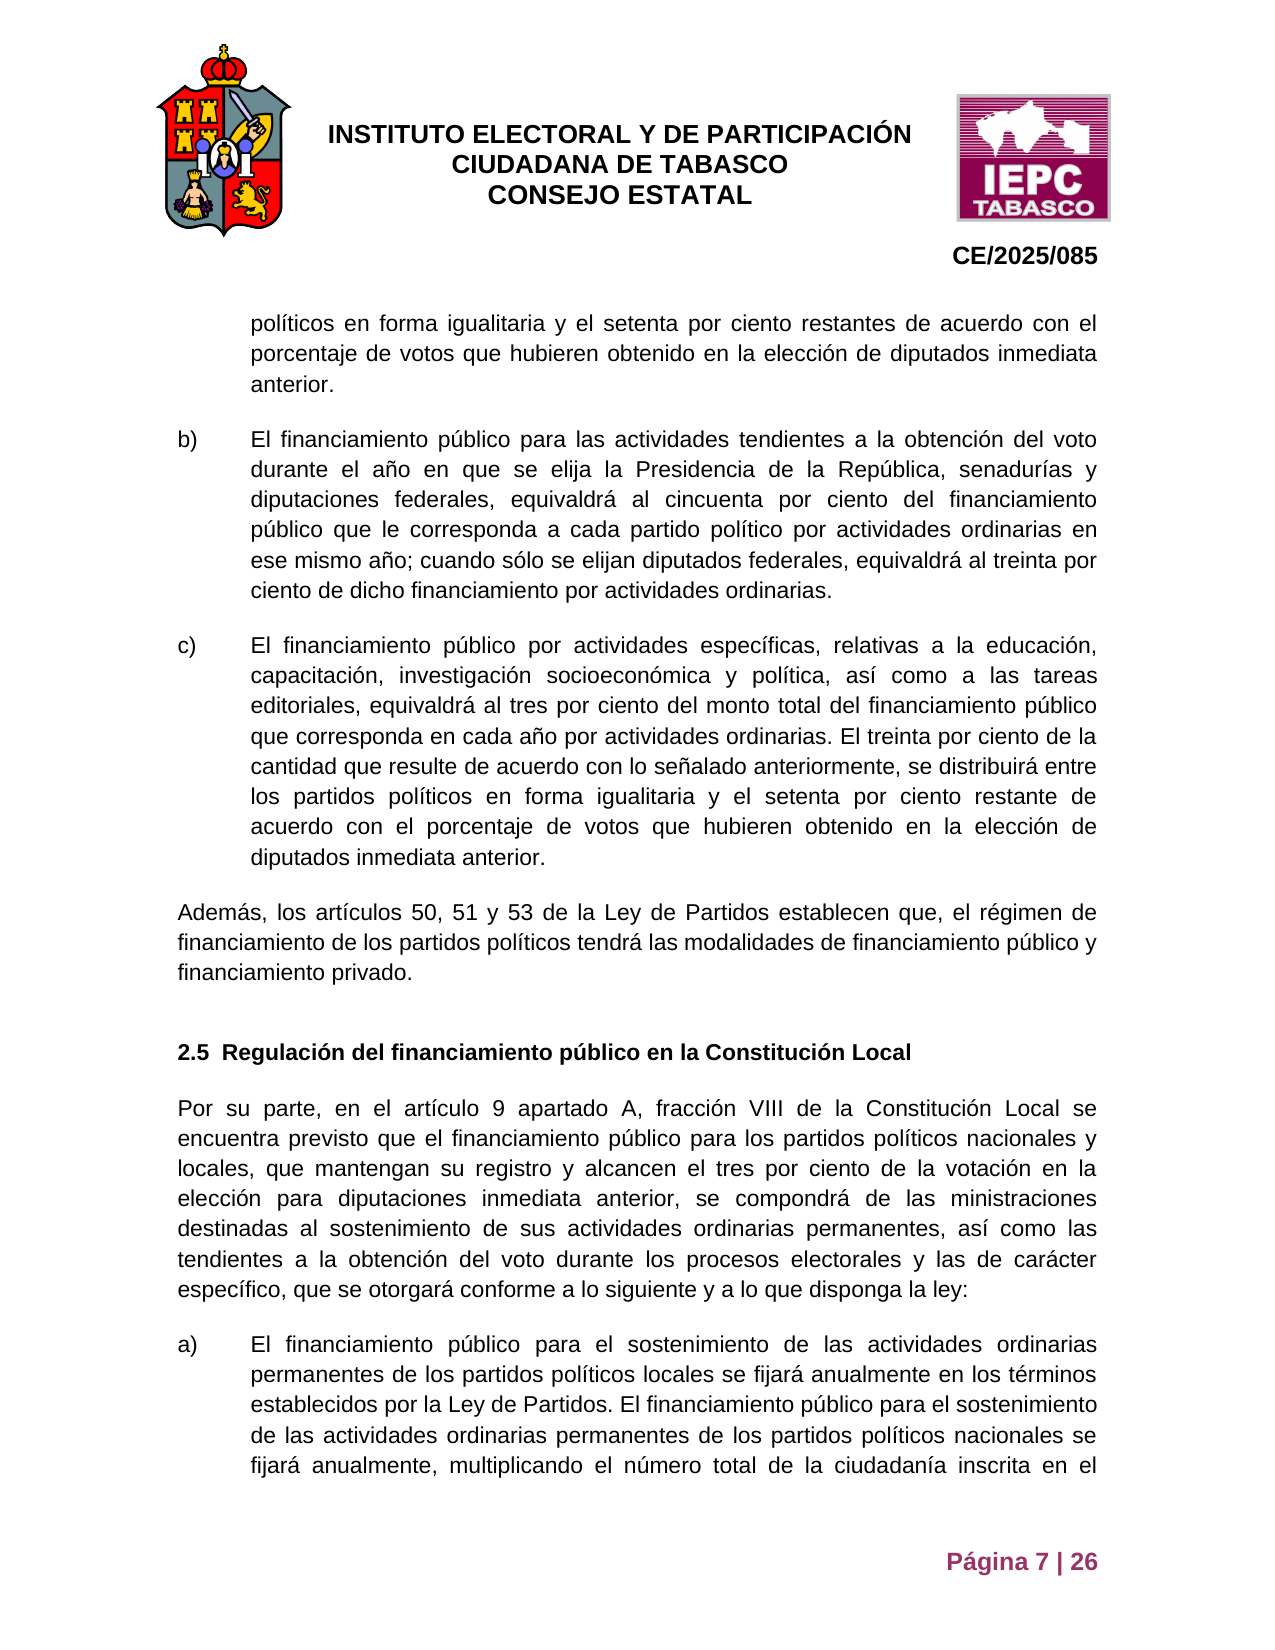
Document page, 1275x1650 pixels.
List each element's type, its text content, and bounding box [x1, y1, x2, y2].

list El financiamiento público para las actividades tendientes a la obtención del voto durante el año en que se elija la Presidencia de la República, senadurías y diputaciones federales, equivaldrá al cincuenta por ciento del financiamiento público que le corresponda a cada partido político por actividades ordinarias en ese mismo año; cuando sólo se elijan diputados federales, equivaldrá al treinta por ciento de dicho financiamiento por actividades ordinarias. [177, 426, 1098, 603]
picture [147, 44, 295, 241]
text Además, los artículos 50, 51 y 53 de la Ley de Partidos establecen que, el régimen de financiamiento de los partidos políticos tendrá las modalidades de financiamiento público y financiamiento privado. [177, 899, 1098, 985]
picture [956, 94, 1111, 222]
subtitle Regulación del financiamiento público en la Constitución Local [177, 1039, 1098, 1066]
text Por su parte, en el artículo 9 apartado A, fracción VIII de la Constitución Local se encuentra previsto que el financiamiento público para los partidos políticos nacionales y locales, que mantengan su registro y alcancen el tres por ciento de la votación en la elección para diputaciones inmediata anterior, se compondrá de las ministraciones destinadas al sostenimiento de sus actividades ordinarias permanentes, así como las tendientes a la obtención del voto durante los procesos electorales y las de carácter específico, que se otorgará conforme a lo siguiente y a lo que disponga la ley: [177, 1094, 1098, 1302]
list El financiamiento público por actividades específicas, relativas a la educación, capacitación, investigación socioeconómica y política, así como a las tareas editoriales, equivaldrá al tres por ciento del monto total del financiamiento público que corresponda en cada año por actividades ordinarias. El treinta por ciento de la cantidad que resulte de acuerdo con lo señalado anteriormente, se distribuirá entre los partidos políticos en forma igualitaria y el setenta por ciento restante de acuerdo con el porcentaje de votos que hubieren obtenido en la elección de diputados inmediata anterior. [177, 632, 1098, 870]
